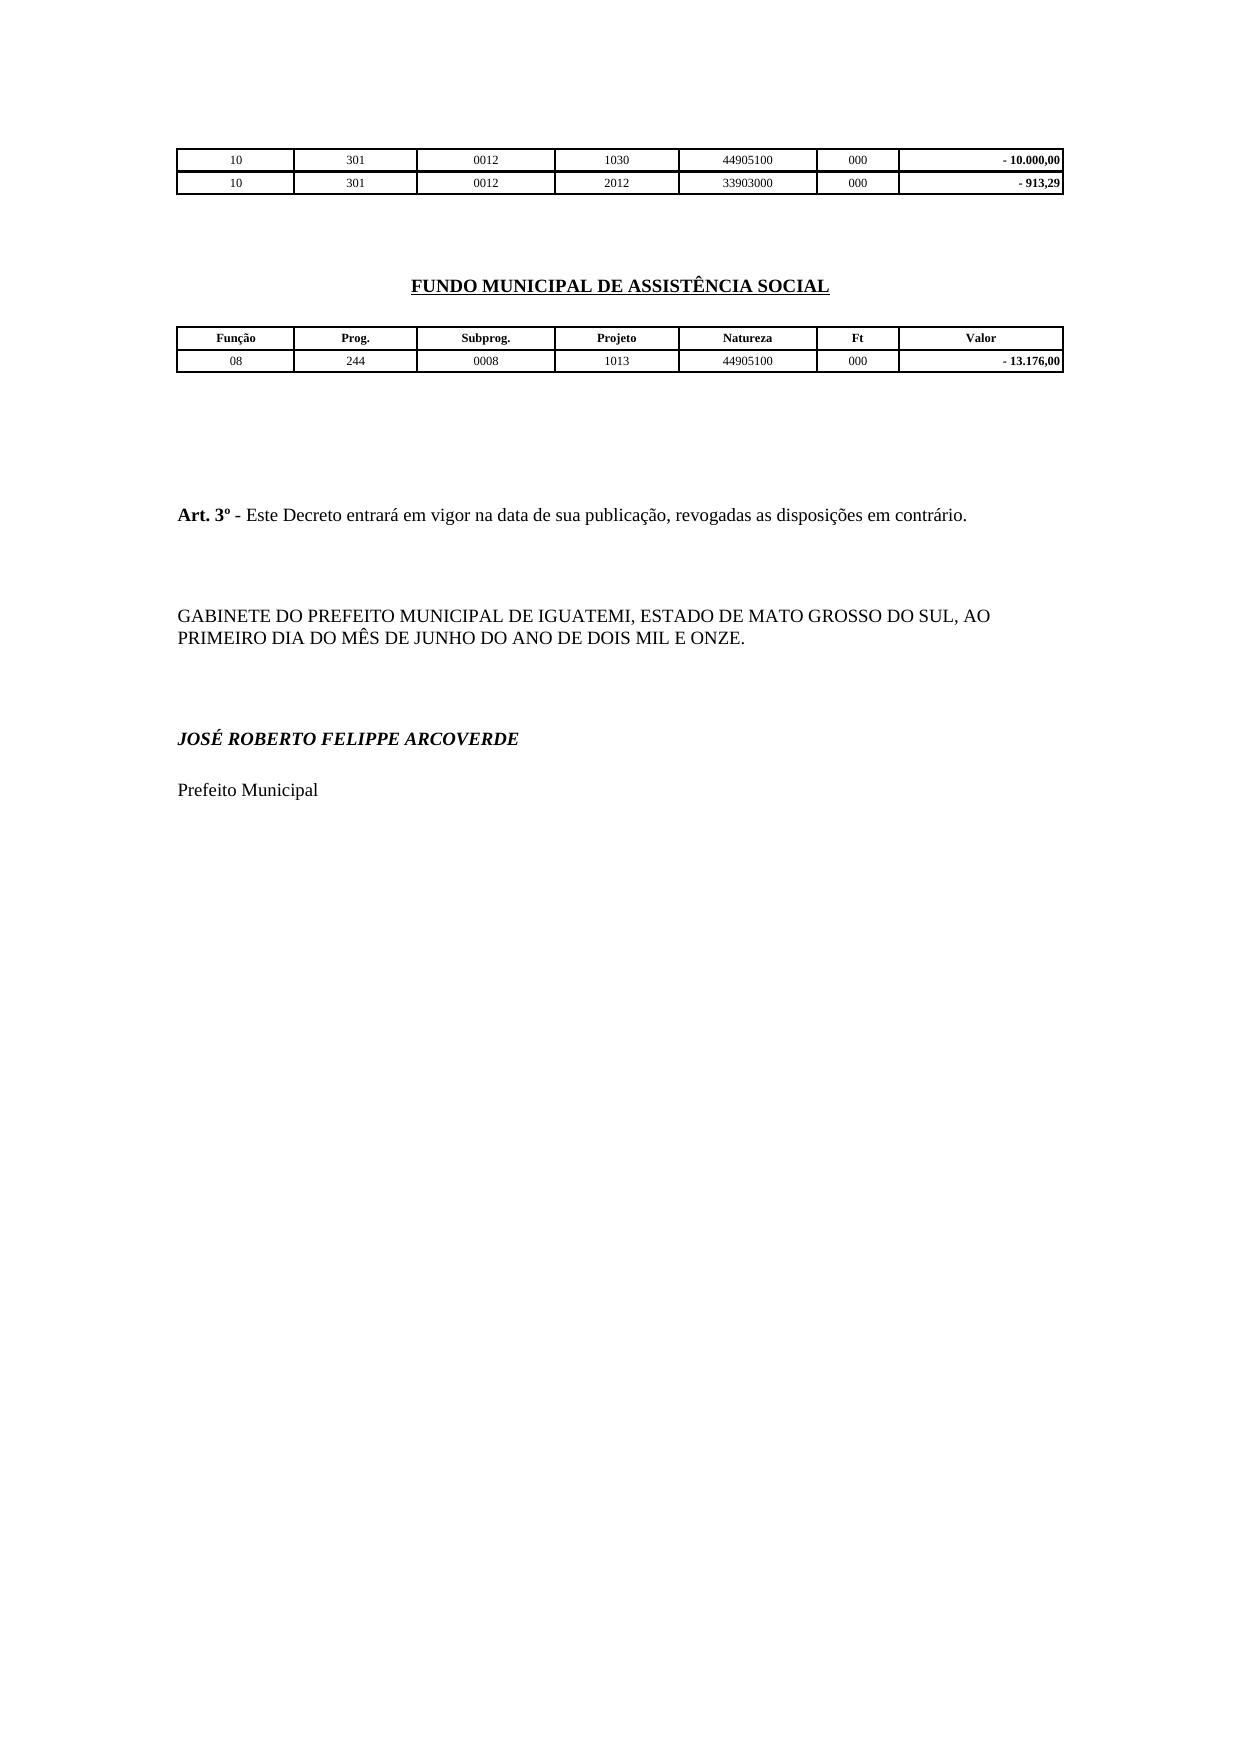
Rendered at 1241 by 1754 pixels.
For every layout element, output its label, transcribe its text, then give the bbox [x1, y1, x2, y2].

table_cell 10 [178, 150, 293, 170]
table_cell 33903000 [680, 173, 816, 193]
table_cell 44905100 [680, 150, 816, 170]
table_cell 000 [818, 351, 898, 371]
table_header Natureza [680, 328, 816, 348]
text Prefeito Municipal [177, 779, 1063, 801]
table_cell 08 [178, 351, 293, 371]
table_header Ft [818, 328, 898, 348]
table_header Valor [900, 328, 1062, 348]
table_cell 0012 [418, 173, 554, 193]
table_cell 301 [295, 150, 416, 170]
table_cell - 913,29 [900, 173, 1062, 193]
text Art. 3º - Este Decreto entrará em vigor na data de sua publicação, revogadas as disposições em contrário. [177, 504, 1063, 525]
table_cell 0008 [418, 351, 554, 371]
table_cell - 13.176,00 [900, 351, 1062, 371]
text GABINETE DO PREFEITO MUNICIPAL DE IGUATEMI, ESTADO DE MATO GROSSO DO SUL, AO PRIMEIRO DIA DO MÊS DE JUNHO DO ANO DE DOIS MIL E ONZE. [177, 605, 1063, 648]
table_cell - 10.000,00 [900, 150, 1062, 170]
text JOSÉ ROBERTO FELIPPE ARCOVERDE [177, 728, 1063, 750]
table_header Função [178, 328, 293, 348]
table_cell 0012 [418, 150, 554, 170]
text FUNDO MUNICIPAL DE ASSISTÊNCIA SOCIAL [177, 275, 1063, 297]
table_header Subprog. [418, 328, 554, 348]
table_cell 000 [818, 173, 898, 193]
table_cell 10 [178, 173, 293, 193]
table_cell 301 [295, 173, 416, 193]
table_cell 1030 [556, 150, 678, 170]
table_cell 000 [818, 150, 898, 170]
table_cell 2012 [556, 173, 678, 193]
table_header Projeto [556, 328, 678, 348]
table_cell 244 [295, 351, 416, 371]
table_cell 1013 [556, 351, 678, 371]
table_header Prog. [295, 328, 416, 348]
table_cell 44905100 [680, 351, 816, 371]
